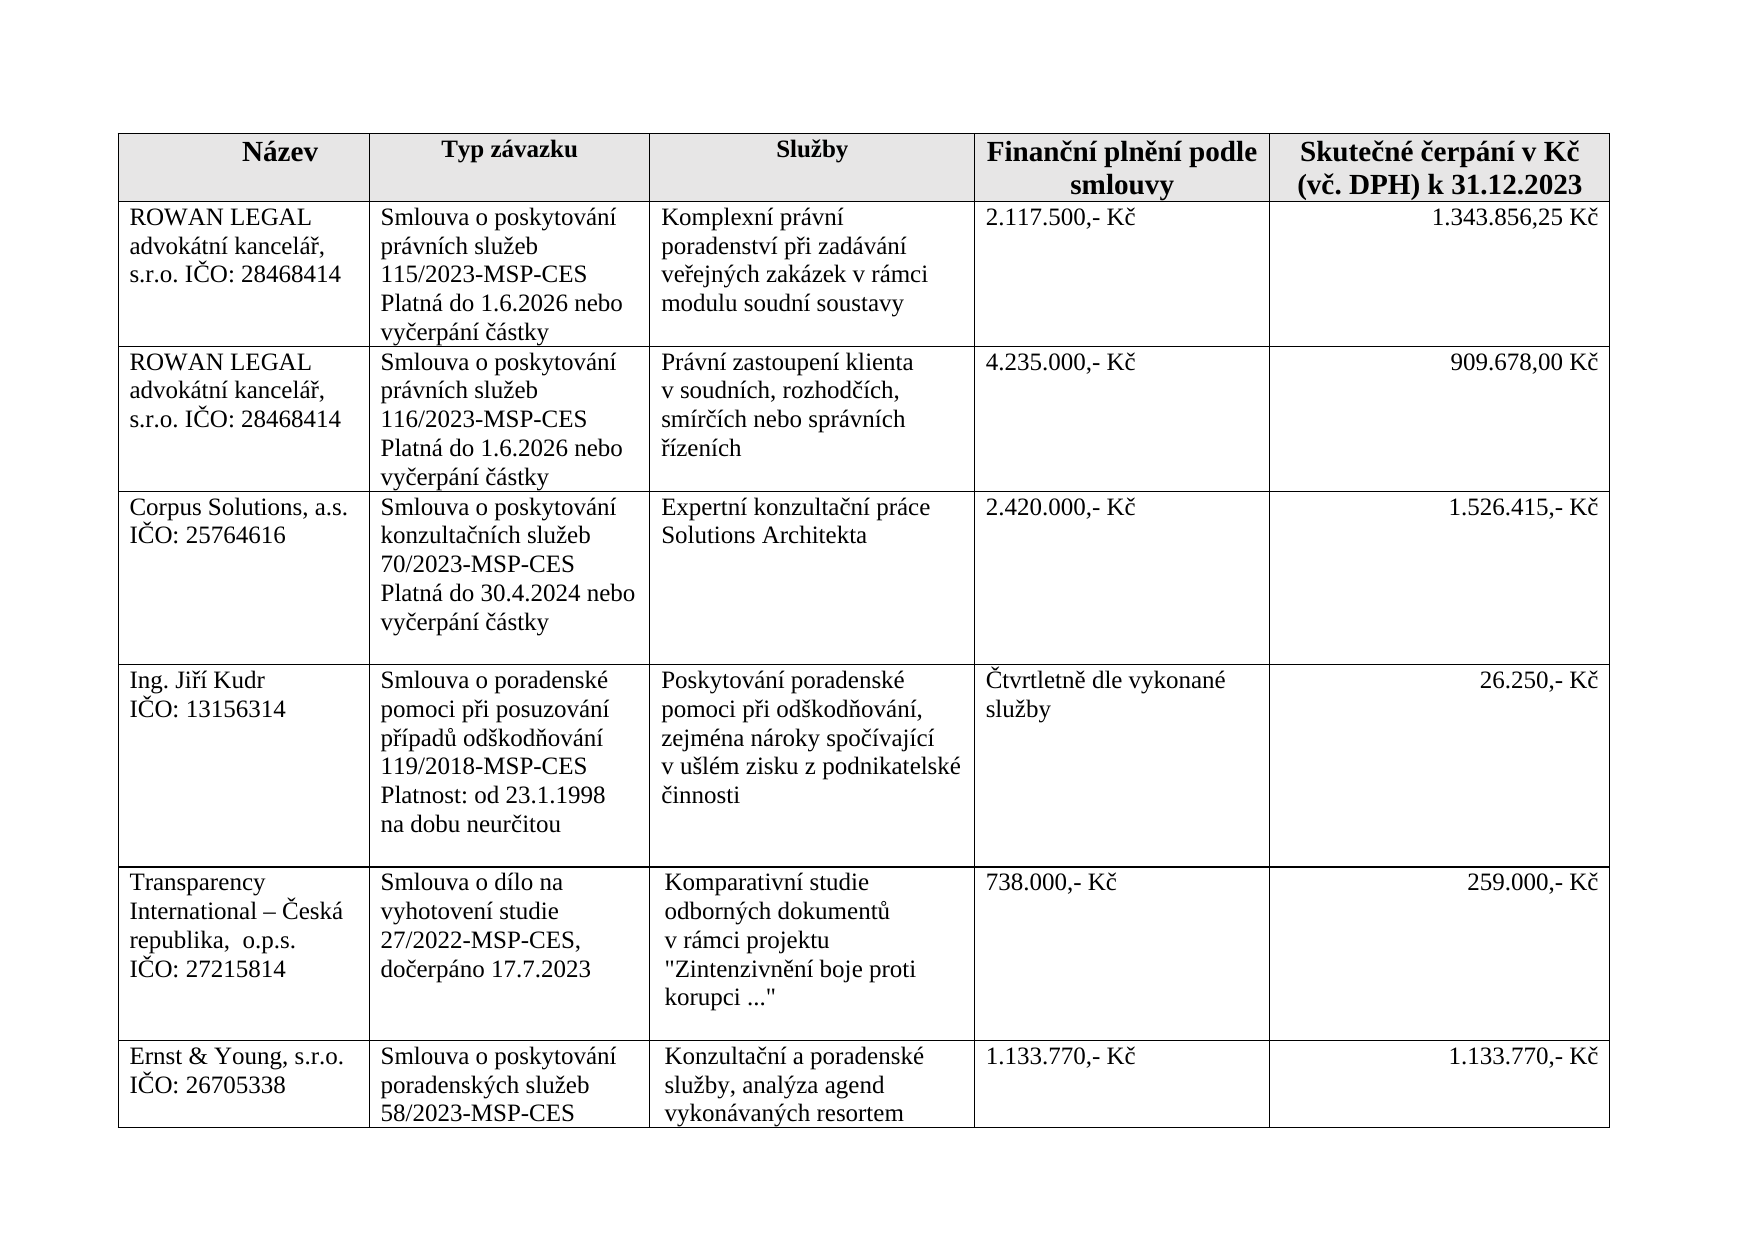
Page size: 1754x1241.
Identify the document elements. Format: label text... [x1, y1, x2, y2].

table_header Typ závazku [370, 134, 649, 201]
table_cell 738.000,- Kč [975, 868, 1269, 1040]
table_cell 2.420.000,- Kč [975, 492, 1269, 664]
table_cell Smlouva o dílo na vyhotovení studie 27/2022-MSP-CES, dočerpáno 17.7.2023 [370, 868, 649, 1040]
table_cell Komparativní studie odborných dokumentů v rámci projektu "Zintenzivnění boje proti korupci ..." [650, 868, 974, 1040]
table_cell Poskytování poradenské pomoci při odškodňování, zejména nároky spočívající v ušlém zisku z podnikatelské činnosti [650, 665, 974, 866]
table_cell 4.235.000,- Kč [975, 347, 1269, 491]
table_header Skutečné čerpání v Kč (vč. DPH) k 31.12.2023 [1270, 134, 1609, 201]
table_cell ROWAN LEGAL advokátní kancelář, s.r.o. IČO: 28468414 [119, 347, 369, 491]
table_header Služby [650, 134, 974, 201]
table_cell Smlouva o poskytování právních služeb 115/2023-MSP-CES Platná do 1.6.2026 nebo vyčerpání částky [370, 202, 649, 346]
table_cell Expertní konzultační práce Solutions Architekta [650, 492, 974, 664]
table_cell Komplexní právní poradenství při zadávání veřejných zakázek v rámci modulu soudní soustavy [650, 202, 974, 346]
table_cell 2.117.500,- Kč [975, 202, 1269, 346]
table_cell Smlouva o poradenské pomoci při posuzování případů odškodňování 119/2018-MSP-CES Platnost: od 23.1.1998 na dobu neurčitou [370, 665, 649, 866]
table_header Název [119, 134, 369, 201]
table_header Finanční plnění podle smlouvy [975, 134, 1269, 201]
table_cell 1.526.415,- Kč [1270, 492, 1609, 664]
table_cell Právní zastoupení klienta v soudních, rozhodčích, smírčích nebo správních řízeních [650, 347, 974, 491]
table_cell Corpus Solutions, a.s. IČO: 25764616 [119, 492, 369, 664]
table_cell Ing. Jiří Kudr IČO: 13156314 [119, 665, 369, 866]
table_cell 1.343.856,25 Kč [1270, 202, 1609, 346]
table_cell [650, 1041, 974, 1127]
table_cell 26.250,- Kč [1270, 665, 1609, 866]
table_cell 259.000,- Kč [1270, 868, 1609, 1040]
table_cell Transparency International – Česká republika, o.p.s. IČO: 27215814 [119, 868, 369, 1040]
table_cell 909.678,00 Kč [1270, 347, 1609, 491]
table_cell Smlouva o poskytování právních služeb 116/2023-MSP-CES Platná do 1.6.2026 nebo vyčerpání částky [370, 347, 649, 491]
table_cell ROWAN LEGAL advokátní kancelář, s.r.o. IČO: 28468414 [119, 202, 369, 346]
table_cell Ernst & Young, s.r.o. IČO: 26705338 [119, 1041, 369, 1127]
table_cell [370, 1041, 649, 1127]
table_cell Smlouva o poskytování konzultačních služeb 70/2023-MSP-CES Platná do 30.4.2024 nebo vyčerpání částky [370, 492, 649, 664]
table_cell 1.133.770,- Kč [975, 1041, 1269, 1127]
table_cell 1.133.770,- Kč [1270, 1041, 1609, 1127]
table_cell Čtvrtletně dle vykonané služby [975, 665, 1269, 866]
